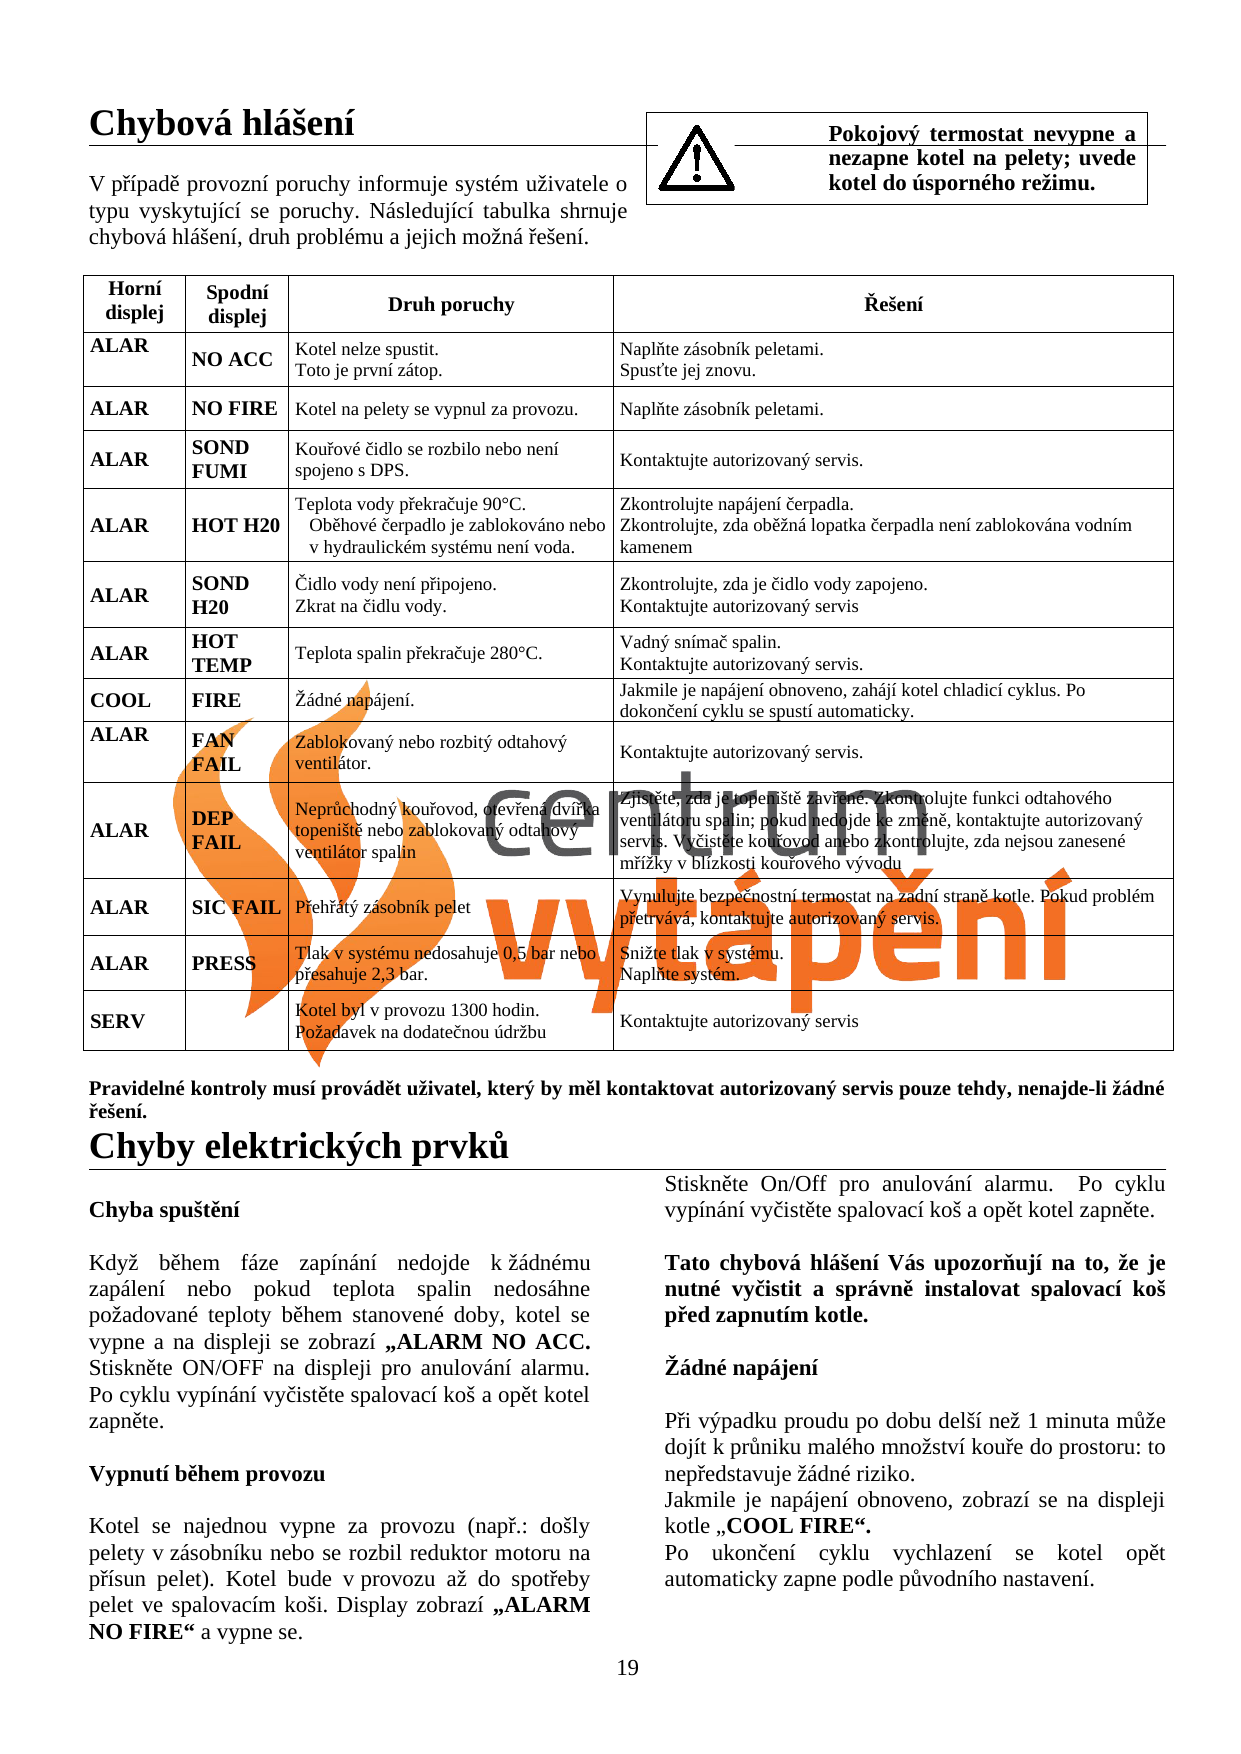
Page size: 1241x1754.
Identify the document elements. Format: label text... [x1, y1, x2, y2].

table_cell Přehřátý zásobník pelet [289, 879, 613, 935]
table_cell SOND H20 [186, 562, 288, 627]
table_cell Kontaktujte autorizovaný servis [614, 991, 1173, 1050]
table_cell [186, 991, 288, 1050]
text Kotel se najednou vypne za provozu (např.: došly pelety v zásobníku nebo se rozbil reduktor motoru na přísun pelet). Kotel bude v provozu až do spotřeby pelet ve spalovacím koši. Display zobrazí „ALARM NO FIRE“ a vypne se. [89, 1512, 591, 1644]
table_cell Čidlo vody není připojeno. Zkrat na čidlu vody. [289, 562, 613, 627]
text Chybová hlášení [89, 100, 1166, 145]
table_cell NO FIRE [186, 387, 288, 430]
table_cell ALAR [84, 879, 185, 935]
table_cell Teplota spalin překračuje 280°C. [289, 628, 613, 677]
table_header Horní displej [84, 276, 185, 332]
table_cell ALAR [84, 387, 185, 430]
text Stiskněte On/Off pro anulování alarmu. Po cyklu vypínání vyčistěte spalovací koš a opět kotel zapněte. [664, 1170, 1166, 1222]
table_cell Snižte tlak v systému. Naplňte systém. [614, 936, 1173, 990]
table_cell ALAR [84, 722, 185, 782]
table_cell Vynulujte bezpečnostní termostat na zadní straně kotle. Pokud problém přetrvává, kontaktujte autorizovaný servis. [614, 879, 1173, 935]
text Po ukončení cyklu vychlazení se kotel opět automaticky zapne podle původního nastavení. [664, 1539, 1166, 1591]
table_cell Zablokovaný nebo rozbitý odtahový ventilátor. [289, 722, 613, 782]
table_cell Tlak v systému nedosahuje 0,5 bar nebo přesahuje 2,3 bar. [289, 936, 613, 990]
table_cell Zkontrolujte, zda je čidlo vody zapojeno. Kontaktujte autorizovaný servis [614, 562, 1173, 627]
table_cell Kotel byl v provozu 1300 hodin. Požadavek na dodatečnou údržbu [289, 991, 613, 1050]
table_cell DEP FAIL [186, 783, 288, 877]
picture [658, 125, 735, 191]
text V případě provozní poruchy informuje systém uživatele o typu vyskytující se poruchy. Následující tabulka shrnuje chybová hlášení, druh problému a jejich možná řešení. [89, 171, 1166, 249]
text Když během fáze zapínání nedojde k žádnému zapálení nebo pokud teplota spalin nedosáhne požadované teploty během stanovené doby, kotel se vypne a na displeji se zobrazí „ALARM NO ACC. Stiskněte ON/OFF na displeji pro anulování alarmu. Po cyklu vypínání vyčistěte spalovací koš a opět kotel zapněte. [89, 1249, 591, 1433]
table_cell FIRE [186, 679, 288, 721]
table_cell Naplňte zásobník peletami. Spusťte jej znovu. [614, 333, 1173, 386]
table_cell FAN FAIL [186, 722, 288, 782]
table_cell Zkontrolujte napájení čerpadla. Zkontrolujte, zda oběžná lopatka čerpadla není zablokována vodním kamenem [614, 489, 1173, 561]
table_cell NO ACC [186, 333, 288, 386]
table_cell COOL [84, 679, 185, 721]
picture [157, 1051, 1098, 1075]
table_header Řešení [614, 276, 1173, 332]
table_cell HOT TEMP [186, 628, 288, 677]
table_cell ALAR [84, 783, 185, 877]
table_cell SERV [84, 991, 185, 1050]
table_cell PRESS [186, 936, 288, 990]
table_cell Neprůchodný kouřovod, otevřená dvířka topeniště nebo zablokovaný odtahový ventilátor spalin [289, 783, 613, 877]
table_cell ALAR [84, 333, 185, 386]
table_cell Naplňte zásobník peletami. [614, 387, 1173, 430]
text Chyba spuštění [89, 1196, 591, 1222]
table_cell Kontaktujte autorizovaný servis. [614, 722, 1173, 782]
table_cell HOT H20 [186, 489, 288, 561]
table_cell Teplota vody překračuje 90°C. Oběhové čerpadlo je zablokováno nebo v hydraulickém systému není voda. [289, 489, 613, 561]
table_cell ALAR [84, 562, 185, 627]
table_cell ALAR [84, 936, 185, 990]
text Při výpadku proudu po dobu delší než 1 minuta může dojít k průniku malého množství kouře do prostoru: to nepředstavuje žádné riziko. [664, 1407, 1166, 1486]
table_header Druh poruchy [289, 276, 613, 332]
table_cell Vadný snímač spalin. Kontaktujte autorizovaný servis. [614, 628, 1173, 677]
table_header Spodní displej [186, 276, 288, 332]
text Jakmile je napájení obnoveno, zobrazí se na displeji kotle „COOL FIRE“. [664, 1486, 1166, 1539]
table_cell ALAR [84, 628, 185, 677]
text Vypnutí během provozu [89, 1460, 591, 1486]
table_cell ALAR [84, 431, 185, 488]
text Tato chybová hlášení Vás upozorňují na to, že je nutné vyčistit a správně instalovat spalovací koš před zapnutím kotle. [664, 1249, 1166, 1328]
table_header Pokojový termostat nevypne a nezapne kotel na pelety; uvede kotel do úsporného režimu. [647, 113, 1147, 204]
table_cell Kontaktujte autorizovaný servis. [614, 431, 1173, 488]
text Chyby elektrických prvků [89, 1123, 1166, 1169]
table_cell Kouřové čidlo se rozbilo nebo není spojeno s DPS. [289, 431, 613, 488]
table_cell Kotel na pelety se vypnul za provozu. [289, 387, 613, 430]
table_cell Zjistěte, zda je topeniště zavřené. Zkontrolujte funkci odtahového ventilátoru spalin; pokud nedojde ke změně, kontaktujte autorizovaný servis. Vyčistěte kouřovod anebo zkontrolujte, zda nejsou zanesené mřížky v blízkosti kouřového vývodu [614, 783, 1173, 877]
table_cell ALAR [84, 489, 185, 561]
text Žádné napájení [664, 1354, 1166, 1381]
table_cell Žádné napájení. [289, 679, 613, 721]
text Pravidelné kontroly musí provádět uživatel, který by měl kontaktovat autorizovaný servis pouze tehdy, nenajde-li žádné řešení. [89, 1075, 1166, 1123]
table_cell Jakmile je napájení obnoveno, zahájí kotel chladicí cyklus. Po dokončení cyklu se spustí automaticky. [614, 679, 1173, 721]
table_cell SIC FAIL [186, 879, 288, 935]
table_cell SOND FUMI [186, 431, 288, 488]
table_cell Kotel nelze spustit. Toto je první zátop. [289, 333, 613, 386]
